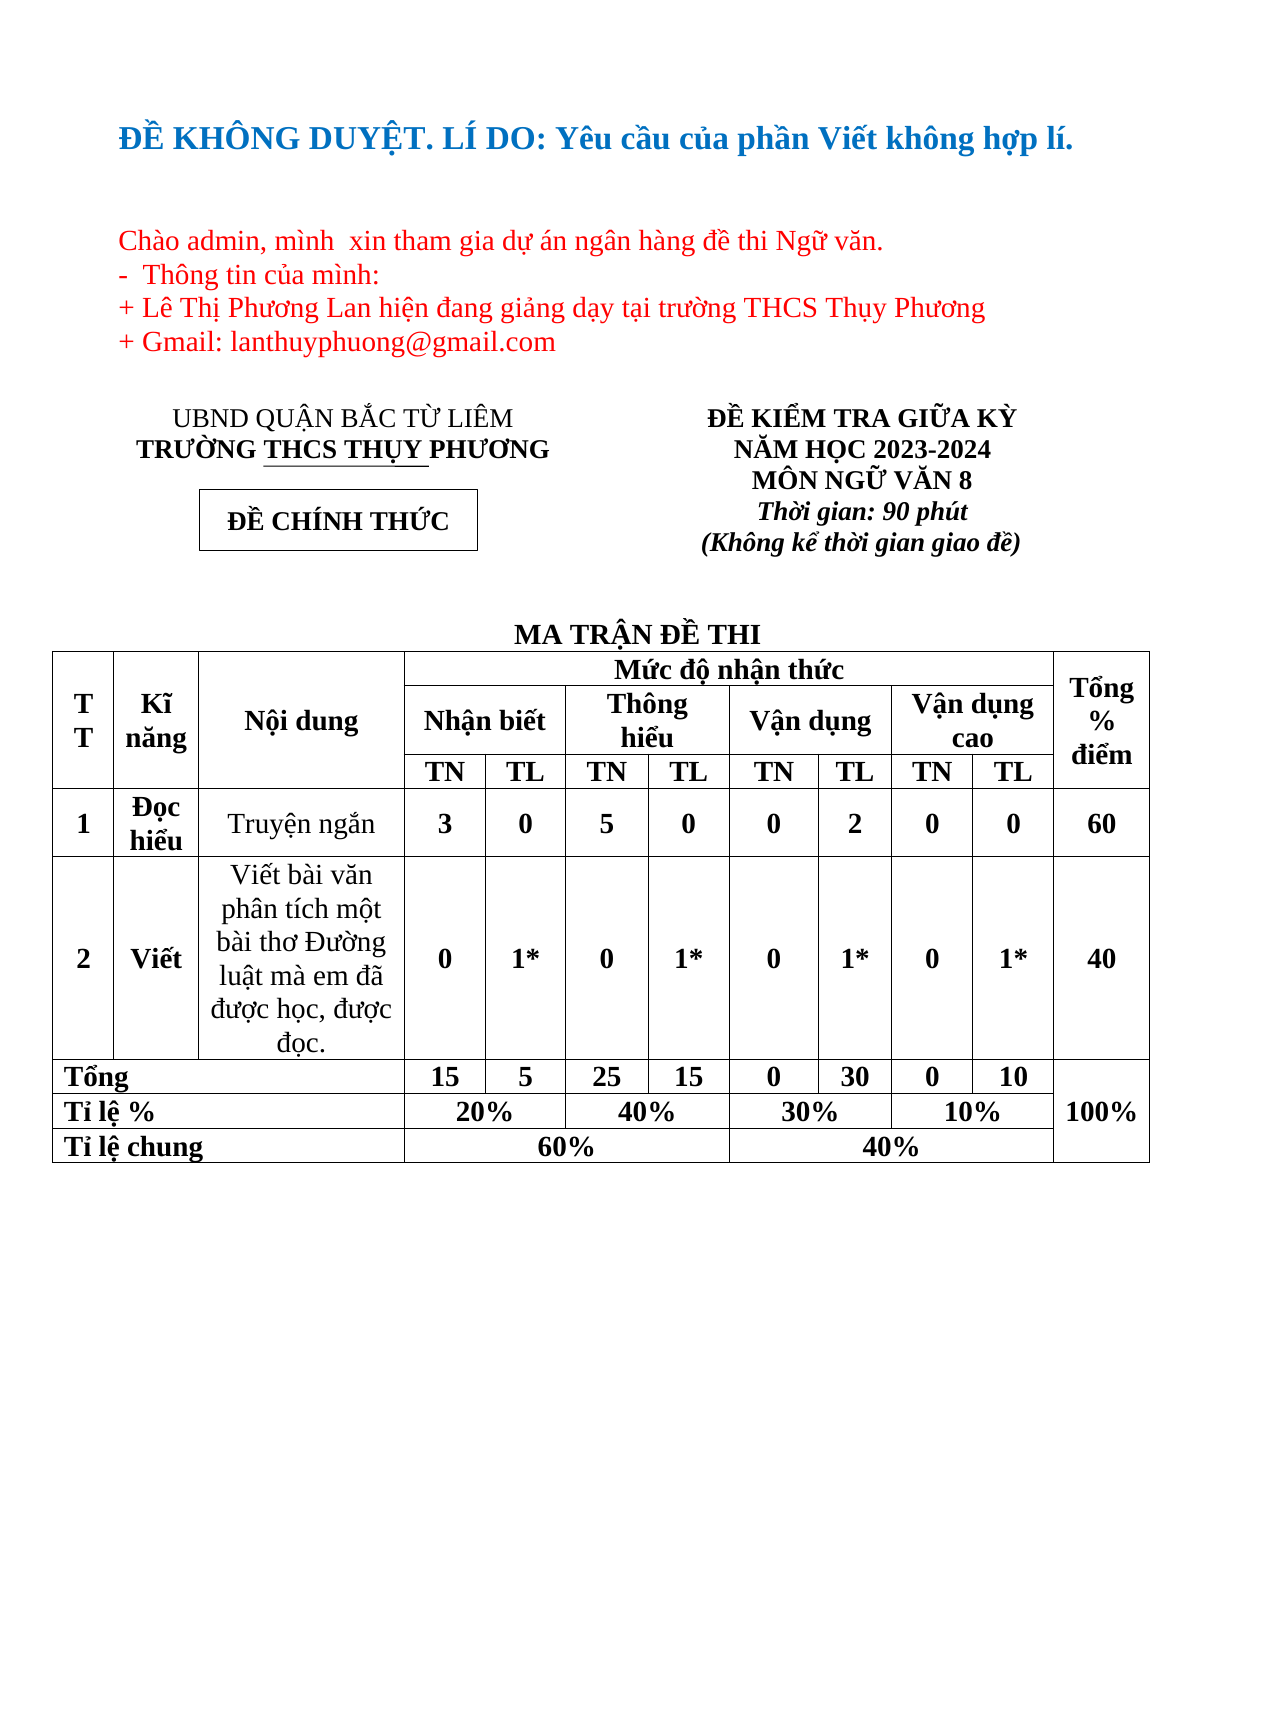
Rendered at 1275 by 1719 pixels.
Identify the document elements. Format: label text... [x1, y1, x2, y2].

table_cell Tỉ lệ % [53, 1094, 404, 1128]
table_cell 100% [1054, 1060, 1149, 1162]
table_cell 20% [405, 1094, 565, 1128]
table_cell 1* [486, 857, 565, 1058]
table_cell TN [730, 755, 818, 788]
table_cell 0 [566, 857, 648, 1058]
table_cell Vận dụng [730, 686, 891, 753]
table_cell TL [973, 755, 1053, 788]
table_cell 0 [649, 789, 729, 856]
table_cell 0 [730, 857, 818, 1058]
table_cell 15 [649, 1060, 729, 1093]
table_cell Nhận biết [405, 686, 565, 753]
table_cell 15 [405, 1060, 485, 1093]
table_cell 0 [892, 857, 972, 1058]
table_header UBND QUẬN BẮC TỪ LIÊM TRƯỜNG THCS THỤY PHƯƠNG [118, 402, 567, 564]
table_cell 0 [730, 1060, 818, 1093]
table_cell TL [649, 755, 729, 788]
table_cell 30% [730, 1094, 891, 1128]
table_cell TN [566, 755, 648, 788]
table_cell 1* [973, 857, 1053, 1058]
table_cell Truyện ngắn [199, 789, 404, 856]
table_header TT [53, 652, 113, 788]
table_cell 40% [566, 1094, 729, 1128]
text MA TRẬN ĐỀ THI [118, 617, 1157, 651]
table_cell Đọc hiểu [114, 789, 198, 856]
table_cell 5 [566, 789, 648, 856]
table_cell 40% [730, 1129, 1053, 1162]
table_cell TL [819, 755, 891, 788]
table_cell 1* [649, 857, 729, 1058]
table_cell 0 [486, 789, 565, 856]
table_cell Viết bài văn phân tích một bài thơ Đường luật mà em đã được học, được đọc. [199, 857, 404, 1058]
table_header Kĩ năng [114, 652, 198, 788]
table_cell 0 [405, 857, 485, 1058]
table_cell 3 [405, 789, 485, 856]
table_cell 0 [730, 789, 818, 856]
table_cell Viết [114, 857, 198, 1058]
table_cell 60% [405, 1129, 729, 1162]
table_cell TL [486, 755, 565, 788]
table_cell Thông hiểu [566, 686, 729, 753]
table_cell 40 [1054, 857, 1149, 1058]
table_cell TN [405, 755, 485, 788]
text ĐỀ KHÔNG DUYỆT. LÍ DO: Yêu cầu của phần Viết không hợp lí. [118, 118, 1157, 156]
table_cell 2 [819, 789, 891, 856]
table_cell 60 [1054, 789, 1149, 856]
table_cell Tổng [53, 1060, 404, 1093]
table_cell TN [892, 755, 972, 788]
table_header ĐỀ KIỂM TRA GIỮA KỲ NĂM HỌC 2023-2024 MÔN NGỮ VĂN 8 Thời gian: 90 phút (Không kể thời gian giao đề) [568, 402, 1157, 564]
table_cell 0 [892, 1060, 972, 1093]
table_cell 10 [973, 1060, 1053, 1093]
text - Thông tin của mình: + Lê Thị Phương Lan hiện đang giảng dạy tại trường THCS Thụy Phương + Gmail: lanthuyphuong@gmail.com [118, 257, 1157, 358]
table_cell Tỉ lệ chung [53, 1129, 404, 1162]
table_cell Vận dụng cao [892, 686, 1053, 753]
table_cell 2 [53, 857, 113, 1058]
table_header Nội dung [199, 652, 404, 788]
table_cell 25 [566, 1060, 648, 1093]
table_header Mức độ nhận thức [405, 652, 1053, 685]
table_cell 10% [892, 1094, 1053, 1128]
table_cell 1* [819, 857, 891, 1058]
table_cell 5 [486, 1060, 565, 1093]
text Chào admin, mình xin tham gia dự án ngân hàng đề thi Ngữ văn. [118, 223, 1157, 257]
table_cell 0 [892, 789, 972, 856]
table_cell 30 [819, 1060, 891, 1093]
table_cell 1 [53, 789, 113, 856]
table_cell 0 [973, 789, 1053, 856]
table_header Tổng % điểm [1054, 652, 1149, 788]
